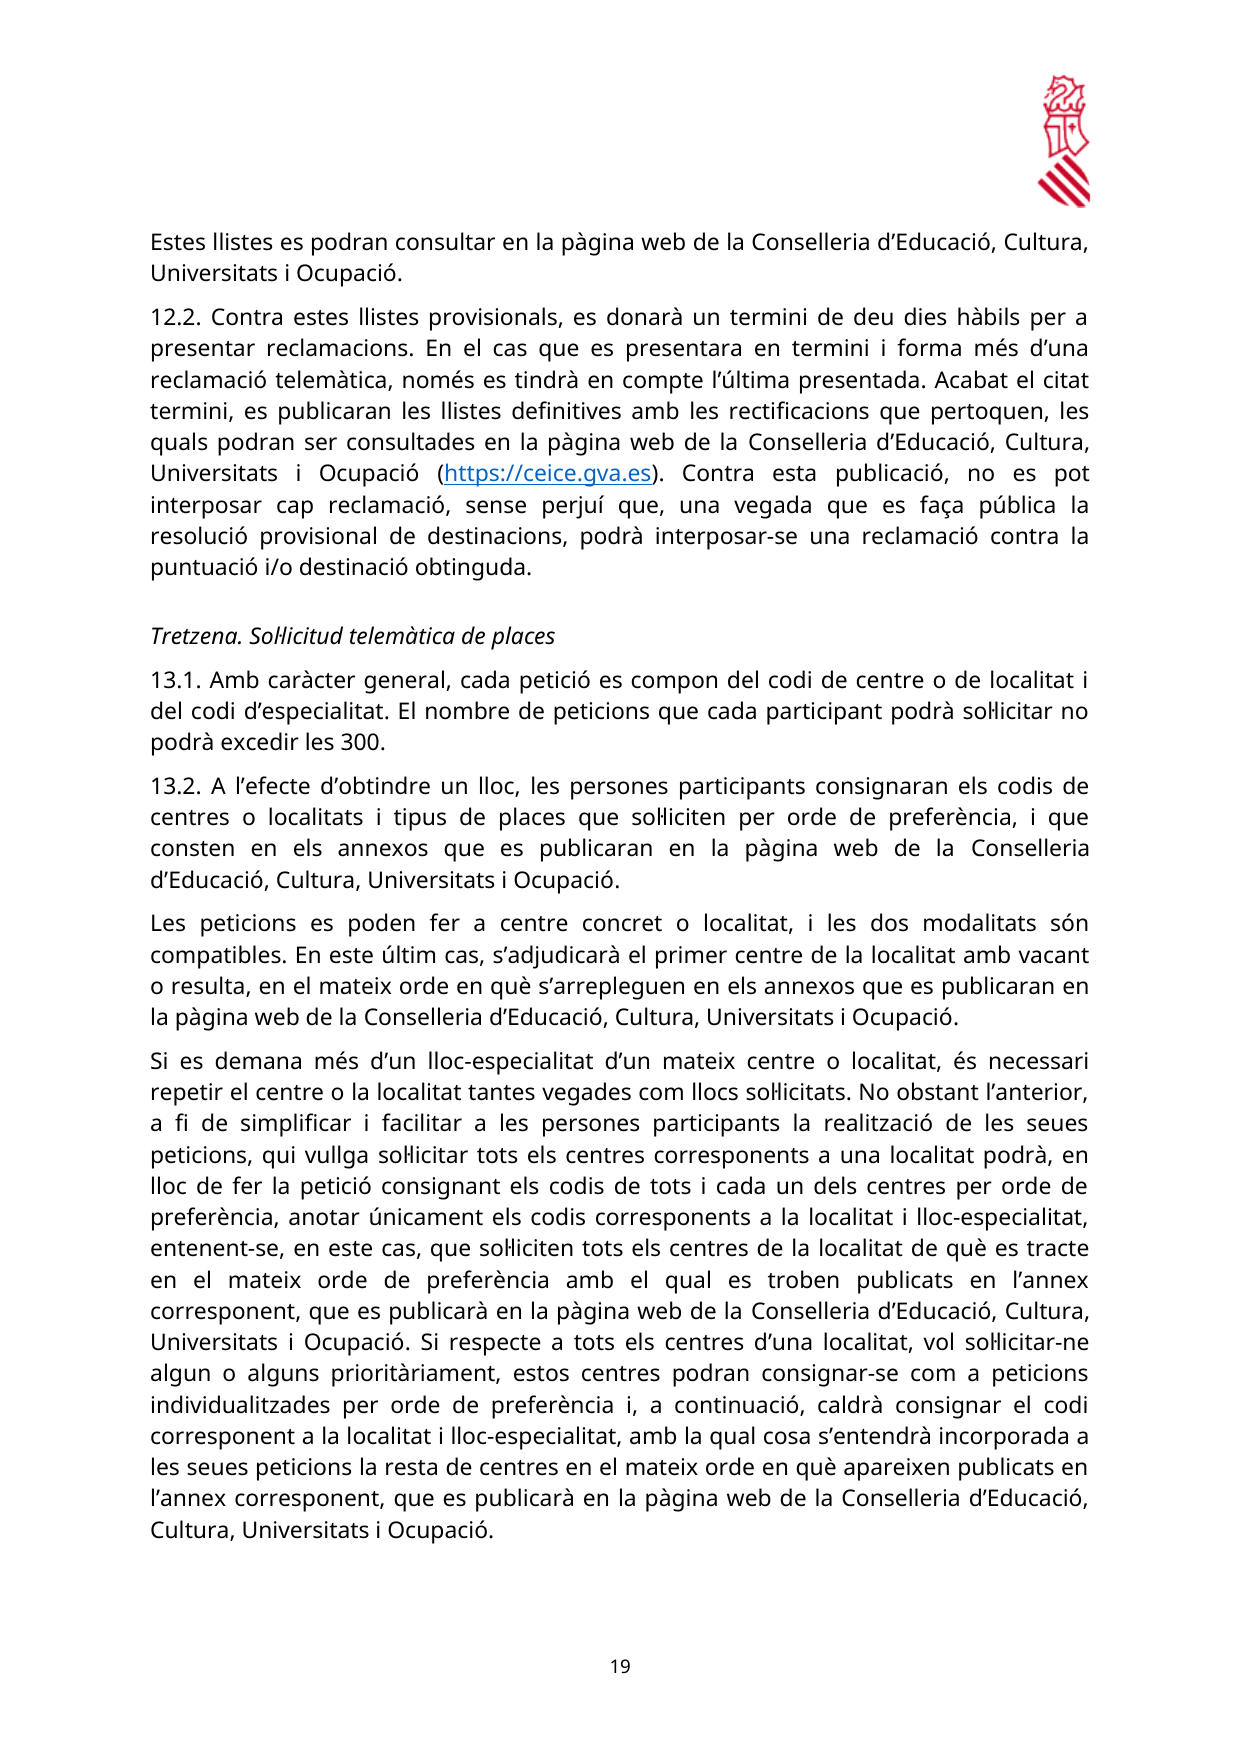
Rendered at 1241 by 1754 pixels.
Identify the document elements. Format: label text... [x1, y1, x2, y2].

text Estes llistes es podran consultar en la pàgina web de la Conselleria d’Educació, Cultura, Universitats i Ocupació. [150, 226, 1090, 289]
text 13.1. Amb caràcter general, cada petició es compon del codi de centre o de localitat i del codi d’especialitat. El nombre de peticions que cada participant podrà sol·licitar no podrà excedir les 300. [150, 664, 1090, 757]
text Les peticions es poden fer a centre concret o localitat, i les dos modalitats són compatibles. En este últim cas, s’adjudicarà el primer centre de la localitat amb vacant o resulta, en el mateix orde en què s’arrepleguen en els annexos que es publicaran en la pàgina web de la Conselleria d’Educació, Cultura, Universitats i Ocupació. [150, 907, 1090, 1032]
text Si es demana més d’un lloc-especialitat d’un mateix centre o localitat, és necessari repetir el centre o la localitat tantes vegades com llocs sol·licitats. No obstant l’anterior, a fi de simplificar i facilitar a les persones participants la realització de les seues peticions, qui vullga sol·licitar tots els centres corresponents a una localitat podrà, en lloc de fer la petició consignant els codis de tots i cada un dels centres per orde de preferència, anotar únicament els codis corresponents a la localitat i lloc-especialitat, entenent-se, en este cas, que sol·liciten tots els centres de la localitat de què es tracte en el mateix orde de preferència amb el qual es troben publicats en l’annex corresponent, que es publicarà en la pàgina web de la Conselleria d’Educació, Cultura, Universitats i Ocupació. Si respecte a tots els centres d’una localitat, vol sol·licitar-ne algun o alguns prioritàriament, estos centres podran consignar-se com a peticions individualitzades per orde de preferència i, a continuació, caldrà consignar el codi corresponent a la localitat i lloc-especialitat, amb la qual cosa s’entendrà incorporada a les seues peticions la resta de centres en el mateix orde en què apareixen publicats en l’annex corresponent, que es publicarà en la pàgina web de la Conselleria d’Educació, Cultura, Universitats i Ocupació. [150, 1045, 1090, 1545]
picture [1037, 75, 1091, 208]
text 13.2. A l’efecte d’obtindre un lloc, les persones participants consignaran els codis de centres o localitats i tipus de places que sol·liciten per orde de preferència, i que consten en els annexos que es publicaran en la pàgina web de la Conselleria d’Educació, Cultura, Universitats i Ocupació. [150, 770, 1090, 895]
text 12.2. Contra estes llistes provisionals, es donarà un termini de deu dies hàbils per a presentar reclamacions. En el cas que es presentara en termini i forma més d’una reclamació telemàtica, només es tindrà en compte l’última presentada. Acabat el citat termini, es publicaran les llistes definitives amb les rectificacions que pertoquen, les quals podran ser consultades en la pàgina web de la Conselleria d’Educació, Cultura, Universitats i Ocupació (https://ceice.gva.es). Contra esta publicació, no es pot interposar cap reclamació, sense perjuí que, una vegada que es faça pública la resolució provisional de destinacions, podrà interposar-se una reclamació contra la puntuació i/o destinació obtinguda. [150, 301, 1090, 582]
text Tretzena. Sol·licitud telemàtica de places [150, 620, 1090, 651]
